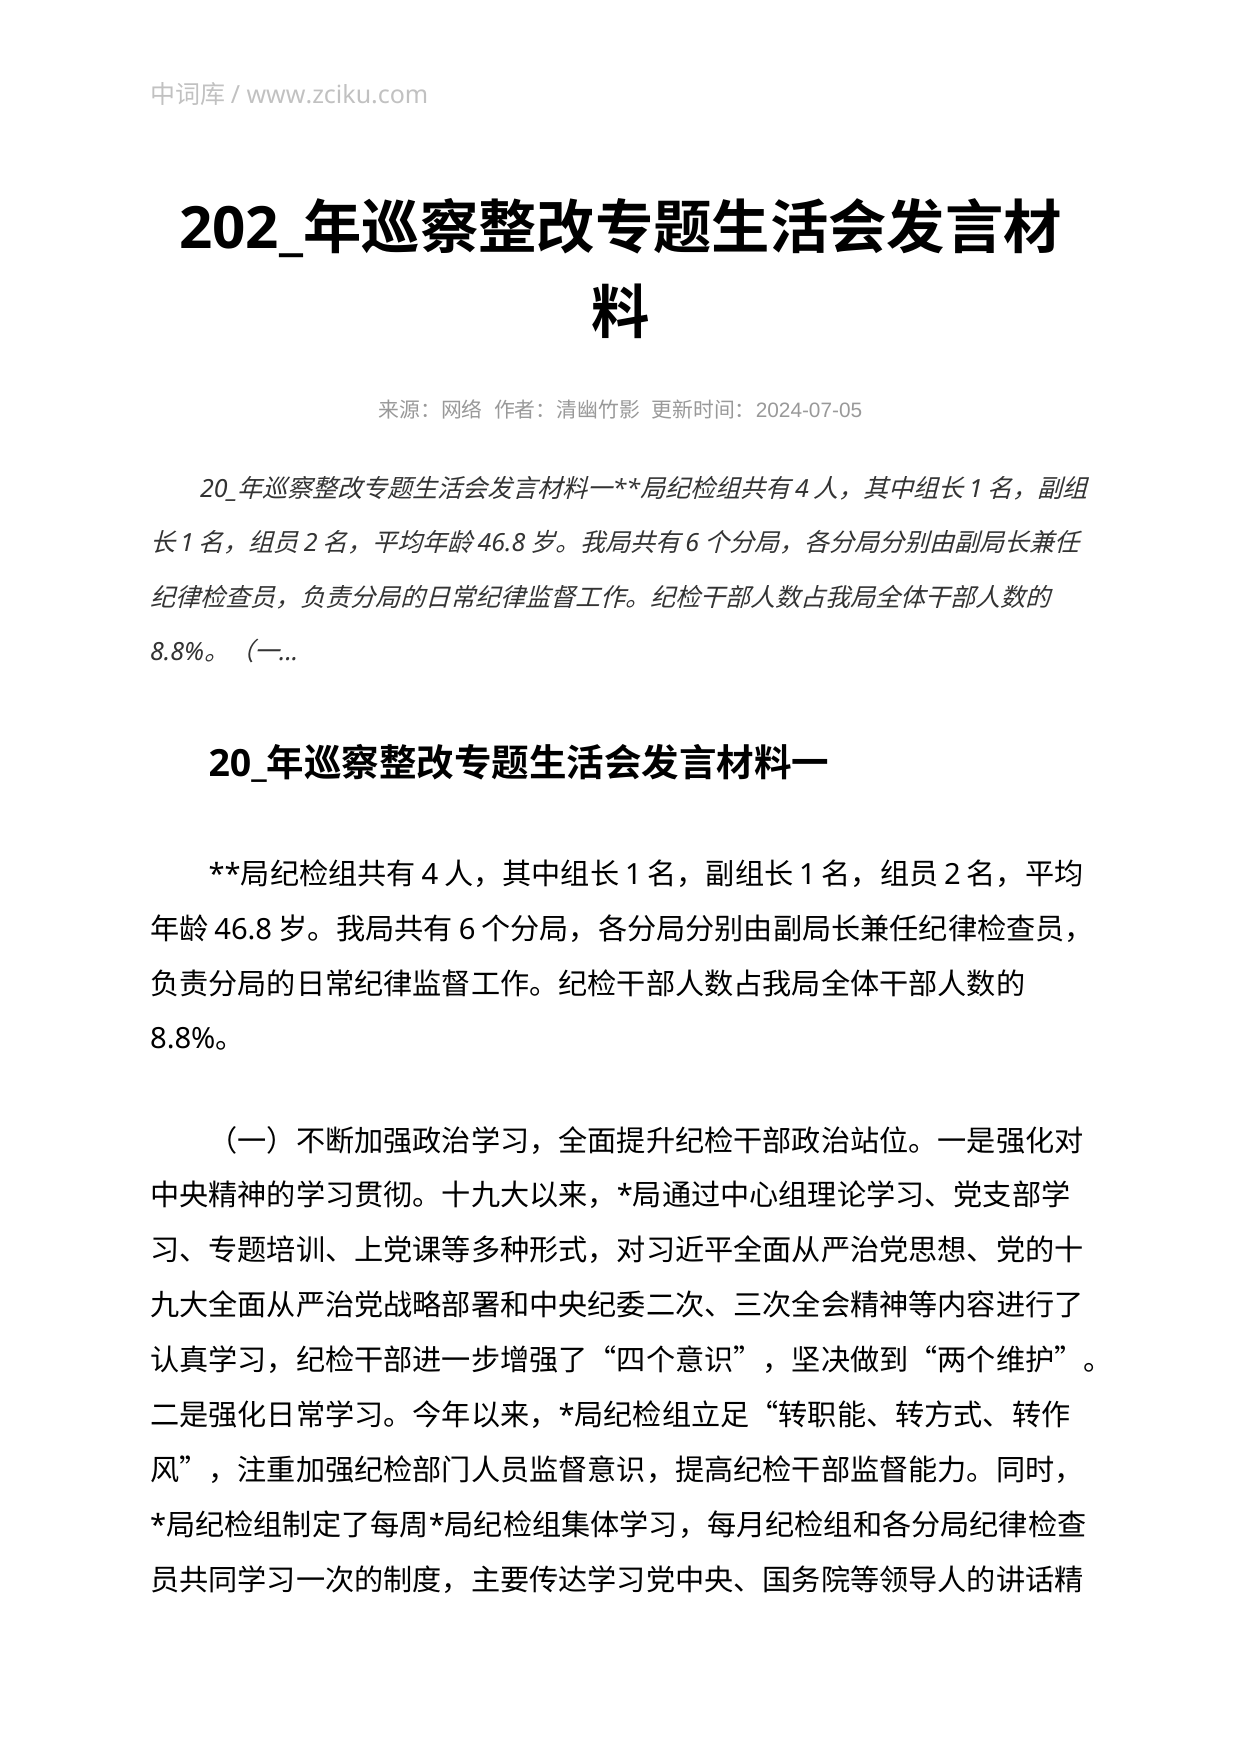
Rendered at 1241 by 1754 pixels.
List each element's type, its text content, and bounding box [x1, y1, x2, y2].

text 20_年巡察整改专题生活会发言材料一 [150, 733, 1090, 787]
text **局纪检组共有4人，其中组长1名，副组长1名，组员2名，平均年龄46.8岁。我局共有6个分局，各分局分别由副局长兼任纪律检查员，负责分局的日常纪律监督工作。纪检干部人数占我局全体干部人数的8.8%。 [150, 850, 1090, 1057]
text 来源：网络 作者：清幽竹影 更新时间：2024-07-05 [150, 397, 1090, 421]
text 20_年巡察整改专题生活会发言材料一**局纪检组共有4人，其中组长1名，副组长1名，组员2名，平均年龄46.8岁。我局共有6个分局，各分局分别由副局长兼任纪律检查员，负责分局的日常纪律监督工作。纪检干部人数占我局全体干部人数的8.8%。（一... [150, 468, 1090, 668]
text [150, 1117, 1090, 1599]
subtitle 202_年巡察整改专题生活会发言材料 [150, 181, 1090, 351]
